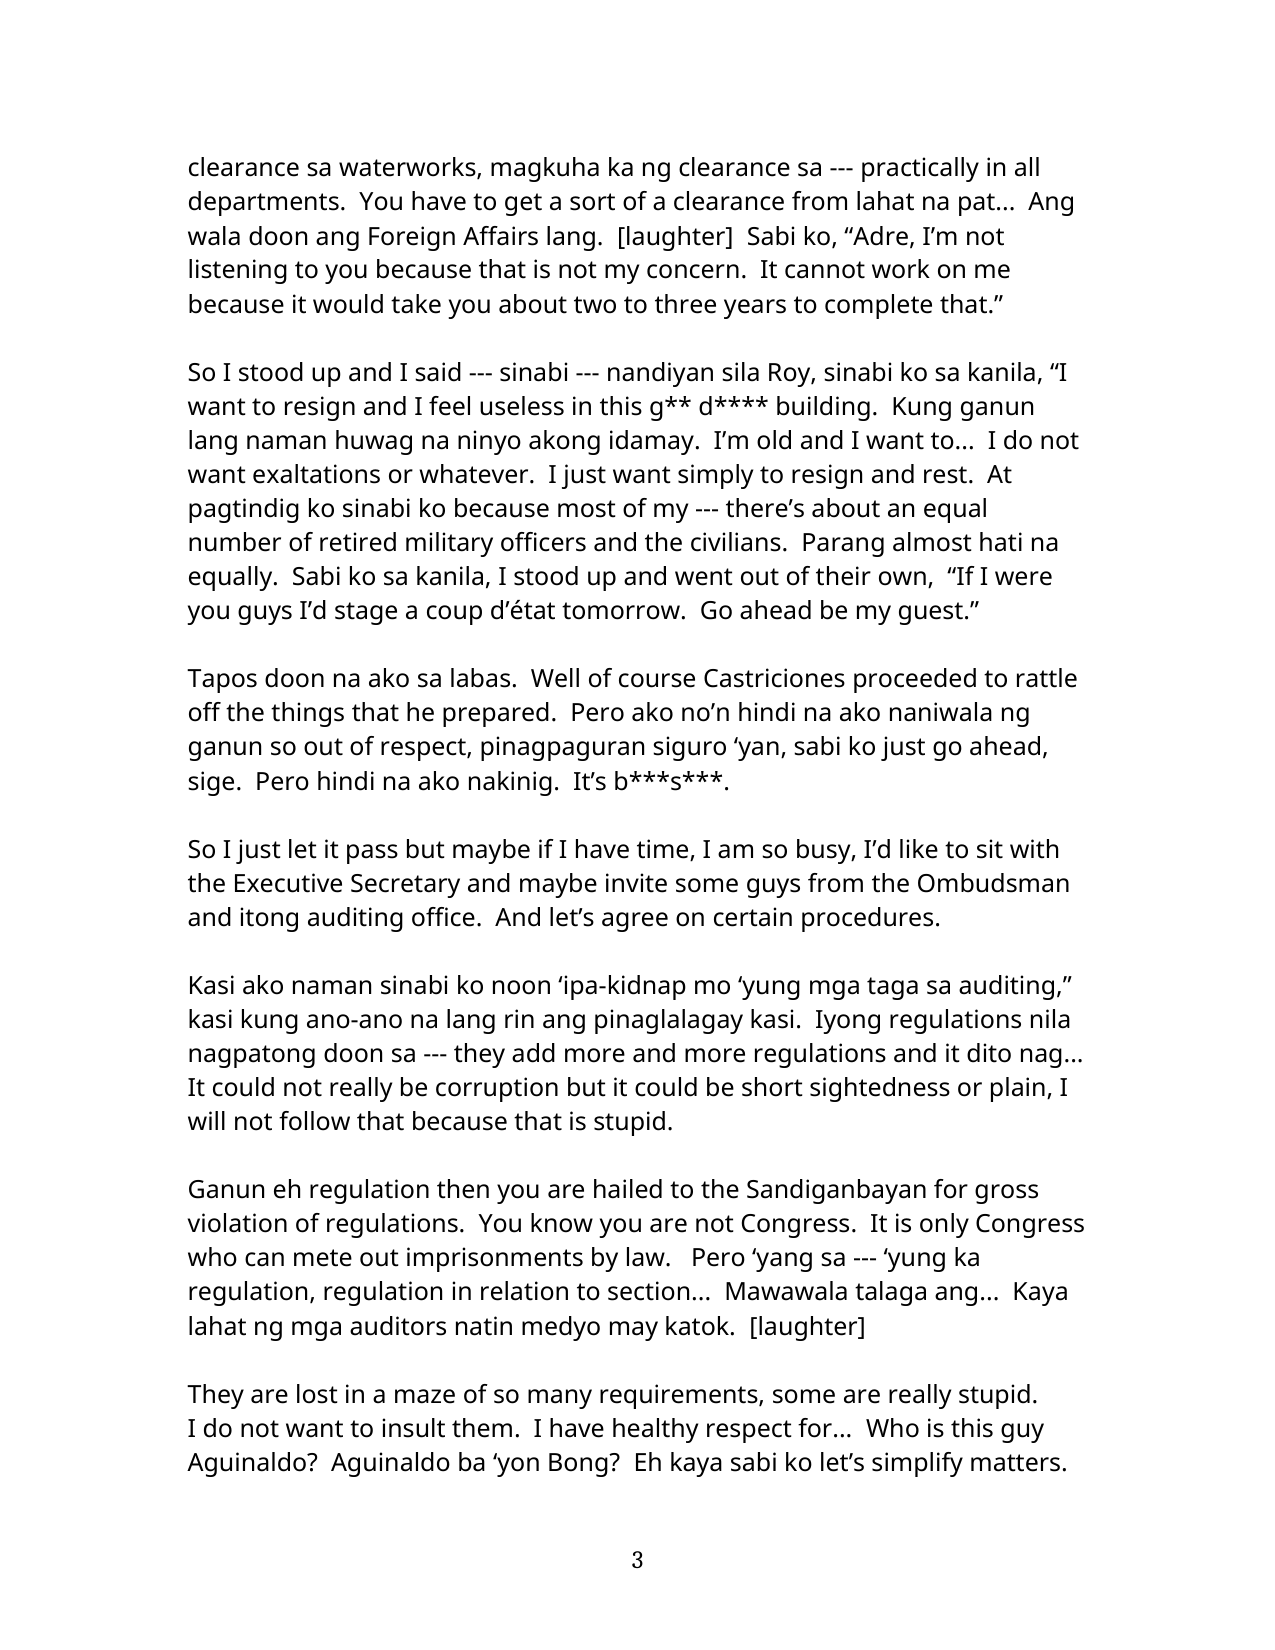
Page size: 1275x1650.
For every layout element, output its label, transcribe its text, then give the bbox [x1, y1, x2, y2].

text So I stood up and I said --- sinabi --- nandiyan sila Roy, sinabi ko sa kanila, “I want to resign and I feel useless in this g** d**** building. Kung ganun lang naman huwag na ninyo akong idamay. I’m old and I want to... I do not want exaltations or whatever. I just want simply to resign and rest. At pagtindig ko sinabi ko because most of my --- there’s about an equal number of retired military officers and the civilians. Parang almost hati na equally. Sabi ko sa kanila, I stood up and went out of their own, “If I were you guys I’d stage a coup d’état tomorrow. Go ahead be my guest.” [187, 354, 1087, 627]
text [187, 1410, 1087, 1478]
text Tapos doon na ako sa labas. Well of course Castriciones proceeded to rattle off the things that he prepared. Pero ako no’n hindi na ako naniwala ng ganun so out of respect, pinagpaguran siguro ‘yan, sabi ko just go ahead, sige. Pero hindi na ako nakinig. It’s b***s***. [187, 661, 1087, 797]
text They are lost in a maze of so many requirements, some are really stupid. [187, 1376, 1087, 1410]
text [187, 150, 1087, 320]
text Ganun eh regulation then you are hailed to the Sandiganbayan for gross violation of regulations. You know you are not Congress. It is only Congress who can mete out imprisonments by law. Pero ‘yang sa --- ‘yung ka regulation, regulation in relation to section... Mawawala talaga ang... Kaya lahat ng mga auditors natin medyo may katok. [laughter] [187, 1172, 1087, 1342]
text Kasi ako naman sinabi ko noon ‘ipa-kidnap mo ‘yung mga taga sa auditing,” kasi kung ano-ano na lang rin ang pinaglalagay kasi. Iyong regulations nila nagpatong doon sa --- they add more and more regulations and it dito nag... It could not really be corruption but it could be short sightedness or plain, I will not follow that because that is stupid. [187, 967, 1087, 1138]
text So I just let it pass but maybe if I have time, I am so busy, I’d like to sit with the Executive Secretary and maybe invite some guys from the Ombudsman and itong auditing office. And let’s agree on certain procedures. [187, 831, 1087, 933]
